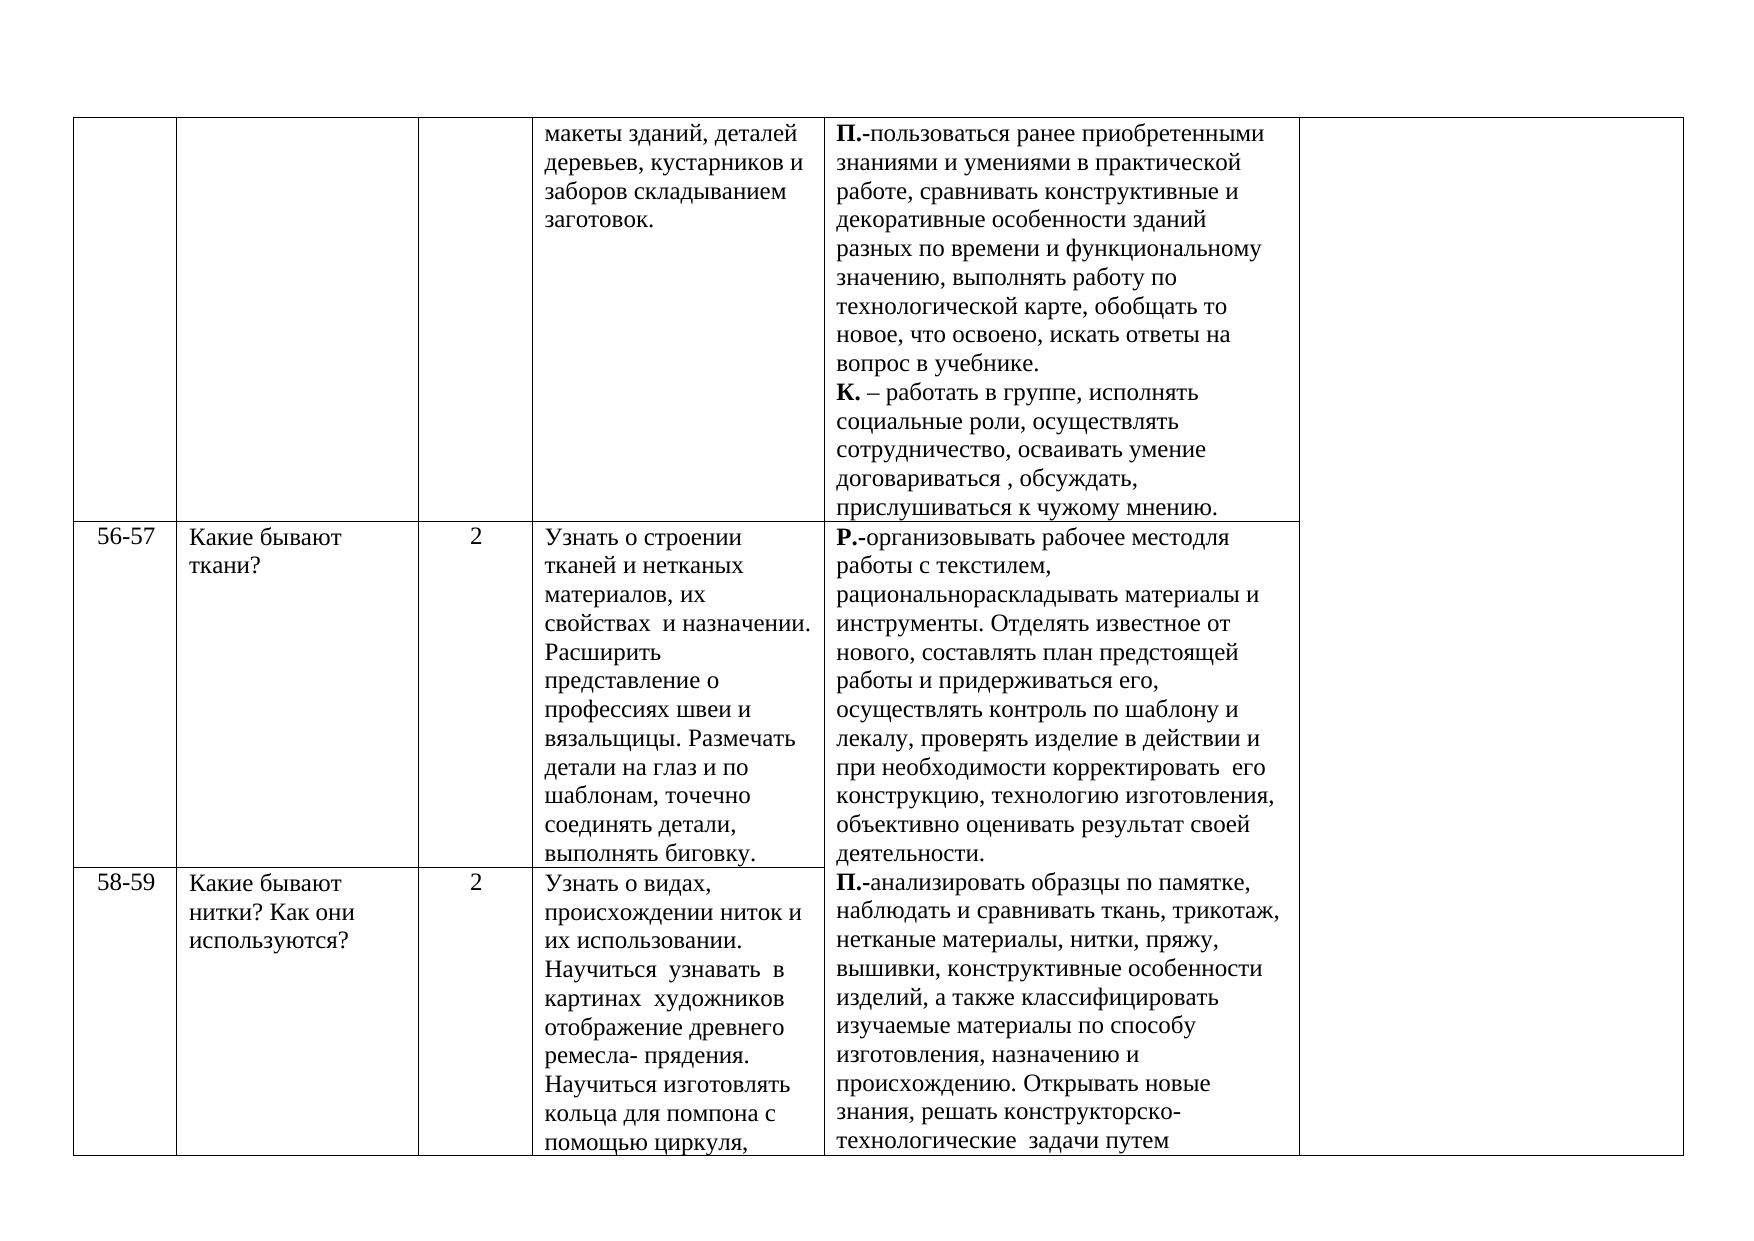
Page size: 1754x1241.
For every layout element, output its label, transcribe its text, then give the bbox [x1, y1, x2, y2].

table_cell Узнать о строении тканей и нетканых материалов, их свойствах и назначении. Расширить представление о профессиях швеи и вязальщицы. Размечать детали на глаз и по шаблонам, точечно соединять детали, выполнять биговку. [533, 522, 824, 867]
table_cell Какие бывают нитки? Как они используются? [177, 868, 418, 1155]
table_cell Р.-организовывать рабочее местодля работы с текстилем, рациональнораскладывать материалы и инструменты. Отделять известное от нового, составлять план предстоящей работы и придерживаться его, осуществлять контроль по шаблону и лекалу, проверять изделие в действии и при необходимости корректировать его конструкцию, технологию изготовления, объективно оценивать результат своей деятельности. П.-анализировать образцы по памятке, наблюдать и сравнивать ткань, трикотаж, нетканые материалы, нитки, пряжу, вышивки, конструктивные особенности изделий, а также классифицировать изучаемые материалы по способу изготовления, назначению и происхождению. Открывать новые знания, решать конструкторско- технологические задачи путем [825, 522, 1299, 1155]
table_cell Узнать о видах, происхождении ниток и их использовании. Научиться узнавать в картинах художников отображение древнего ремесла- прядения. Научиться изготовлять кольца для помпона с помощью циркуля, [533, 868, 824, 1155]
table_cell Какие бывают ткани? [177, 522, 418, 867]
table_cell 2 [419, 522, 532, 867]
table_header [177, 118, 418, 521]
table_cell 2 [419, 868, 532, 1155]
table_header [419, 118, 532, 521]
table_cell 56-57 [74, 522, 176, 867]
table_header [1300, 118, 1683, 1155]
table_header [74, 118, 176, 521]
table_cell 58-59 [74, 868, 176, 1155]
table_header П.-пользоваться ранее приобретенными знаниями и умениями в практической работе, сравнивать конструктивные и декоративные особенности зданий разных по времени и функциональному значению, выполнять работу по технологической карте, обобщать то новое, что освоено, искать ответы на вопрос в учебнике. К. – работать в группе, исполнять социальные роли, осуществлять сотрудничество, осваивать умение договариваться , обсуждать, прислушиваться к чужому мнению. [825, 118, 1299, 521]
table_header макеты зданий, деталей деревьев, кустарников и заборов складыванием заготовок. [533, 118, 824, 521]
